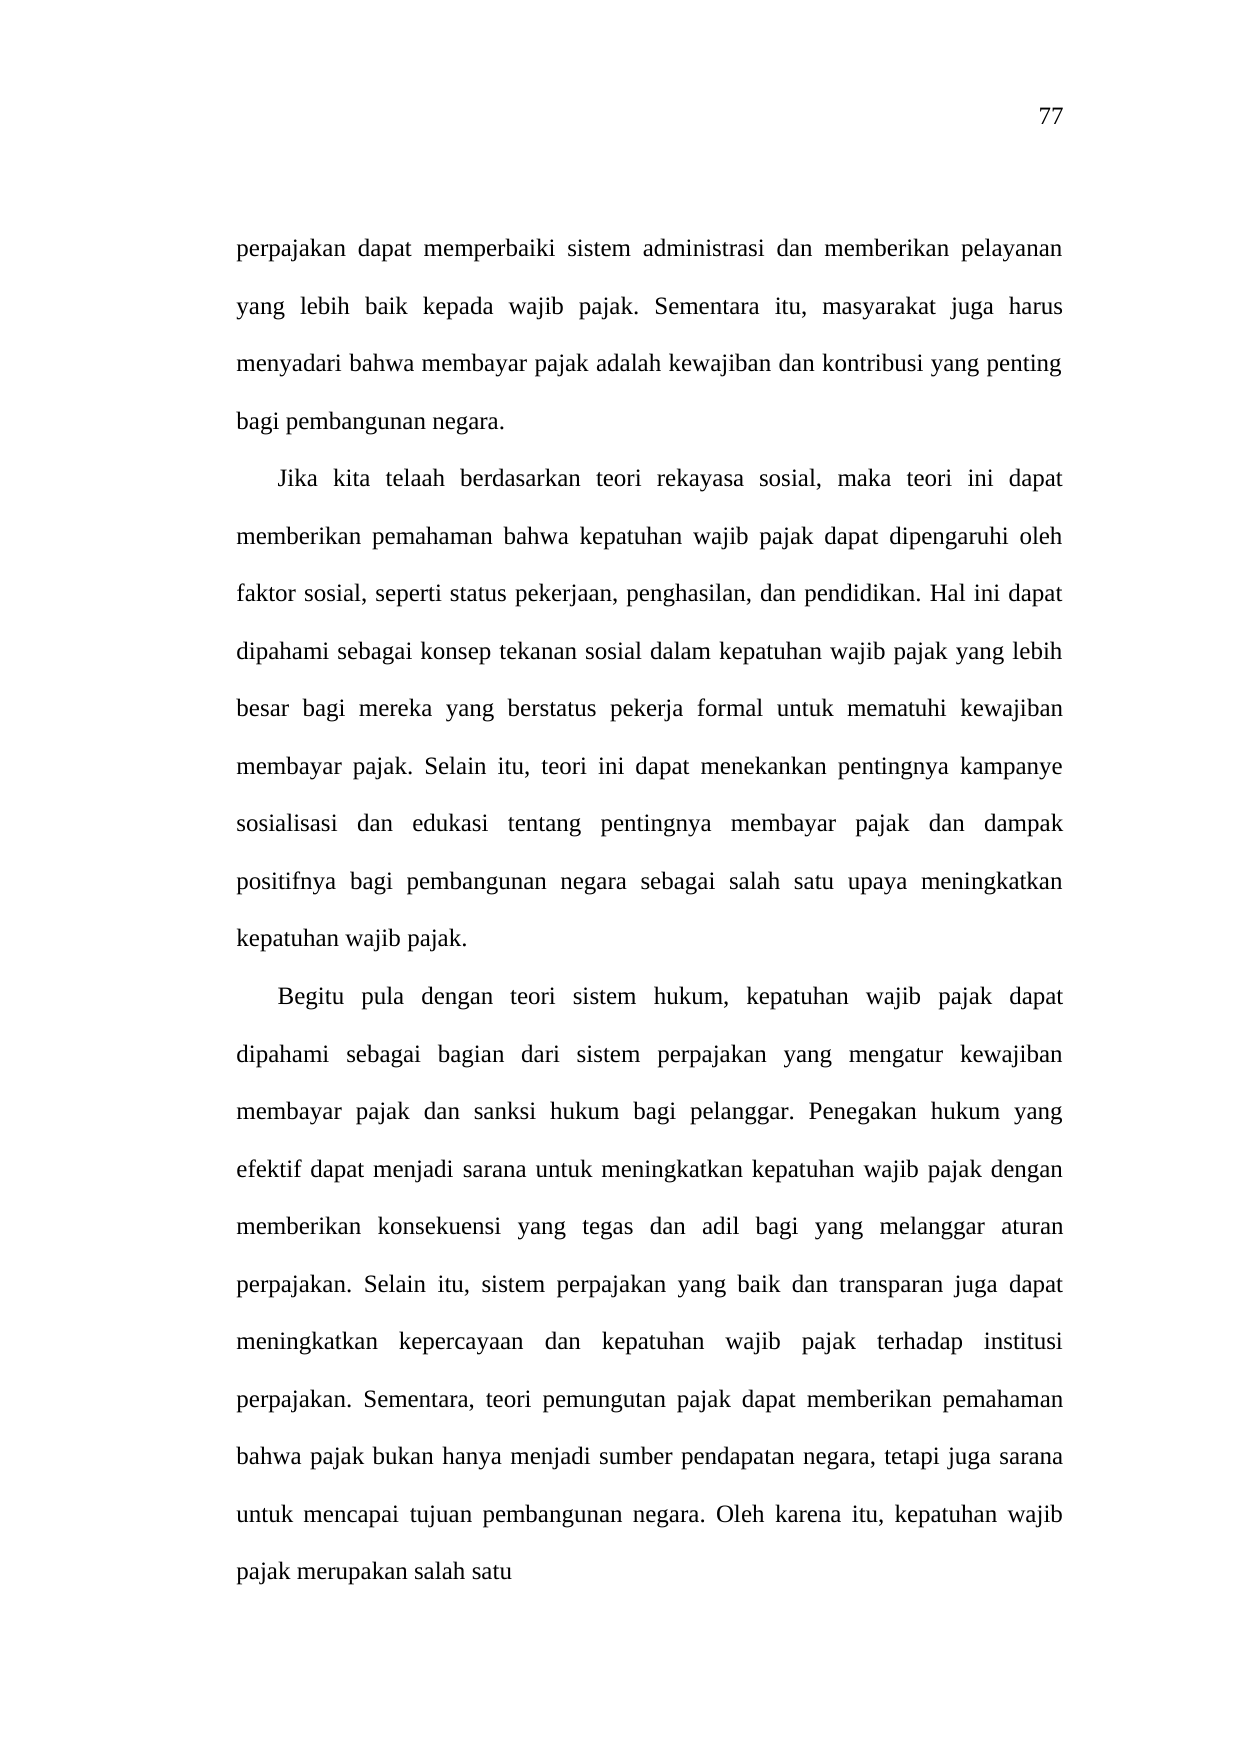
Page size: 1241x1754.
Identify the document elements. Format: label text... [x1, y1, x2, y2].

text perpajakan dapat memperbaiki sistem administrasi dan memberikan pelayanan yang lebih baik kepada wajib pajak. Sementara itu, masyarakat juga harus menyadari bahwa membayar pajak adalah kewajiban dan kontribusi yang penting bagi pembangunan negara. [236, 233, 1063, 435]
text Begitu pula dengan teori sistem hukum, kepatuhan wajib pajak dapat dipahami sebagai bagian dari sistem perpajakan yang mengatur kewajiban membayar pajak dan sanksi hukum bagi pelanggar. Penegakan hukum yang efektif dapat menjadi sarana untuk meningkatkan kepatuhan wajib pajak dengan memberikan konsekuensi yang tegas dan adil bagi yang melanggar aturan perpajakan. Selain itu, sistem perpajakan yang baik dan transparan juga dapat meningkatkan kepercayaan dan kepatuhan wajib pajak terhadap institusi perpajakan. Sementara, teori pemungutan pajak dapat memberikan pemahaman bahwa pajak bukan hanya menjadi sumber pendapatan negara, tetapi juga sarana untuk mencapai tujuan pembangunan negara. Oleh karena itu, kepatuhan wajib pajak merupakan salah satu [236, 981, 1063, 1585]
text Jika kita telaah berdasarkan teori rekayasa sosial, maka teori ini dapat memberikan pemahaman bahwa kepatuhan wajib pajak dapat dipengaruhi oleh faktor sosial, seperti status pekerjaan, penghasilan, dan pendidikan. Hal ini dapat dipahami sebagai konsep tekanan sosial dalam kepatuhan wajib pajak yang lebih besar bagi mereka yang berstatus pekerja formal untuk mematuhi kewajiban membayar pajak. Selain itu, teori ini dapat menekankan pentingnya kampanye sosialisasi dan edukasi tentang pentingnya membayar pajak dan dampak positifnya bagi pembangunan negara sebagai salah satu upaya meningkatkan kepatuhan wajib pajak. [236, 463, 1063, 952]
